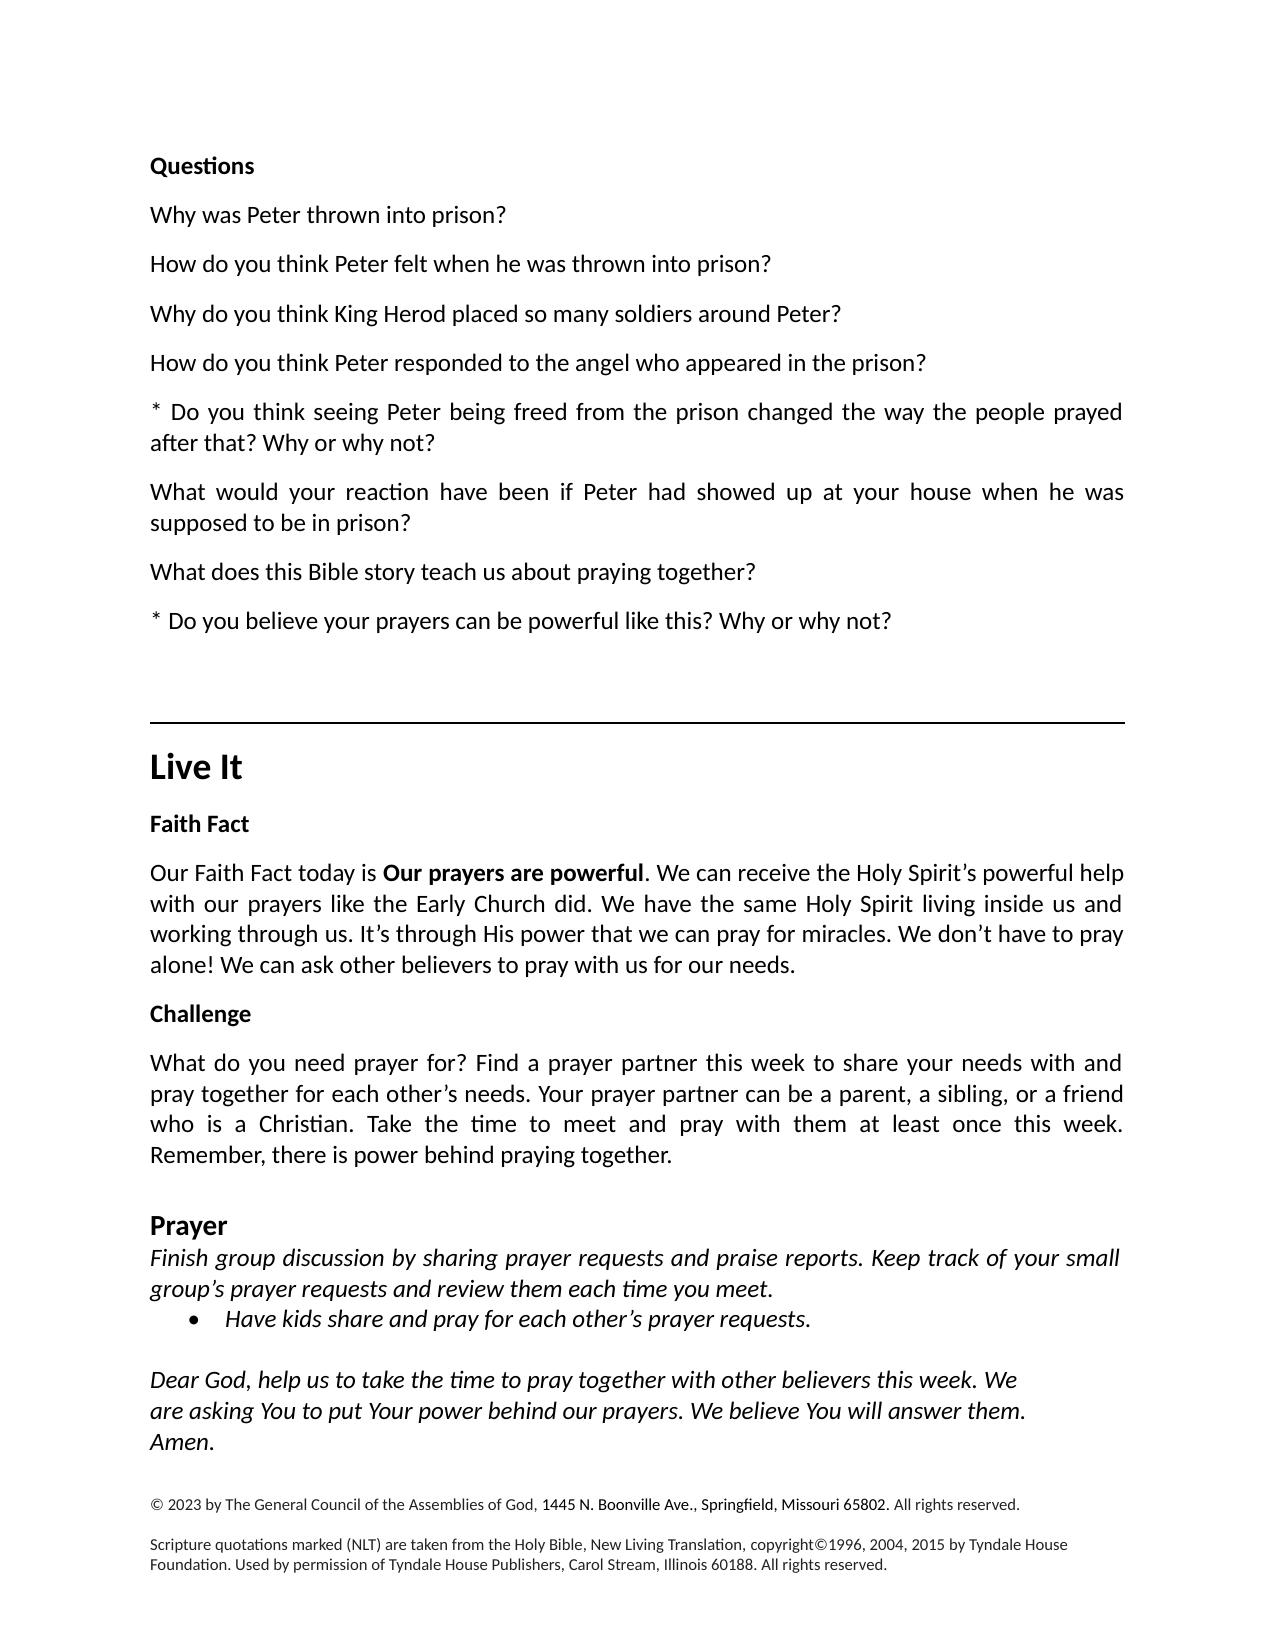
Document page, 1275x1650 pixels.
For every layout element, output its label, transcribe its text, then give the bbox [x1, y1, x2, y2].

text What does this Bible story teach us about praying together? [150, 556, 1125, 586]
table_header Dear God, help us to take the time to pray together with other believers this week. We are asking You to put Your power behind our prayers. We believe You will answer them. Amen. [150, 1334, 1050, 1456]
text What do you need prayer for? Find a prayer partner this week to share your needs with and pray together for each other’s needs. Your prayer partner can be a parent, a sibling, or a friend who is a Christian. Take the time to meet and pray with them at least once this week. Remember, there is power behind praying together. [150, 1047, 1125, 1169]
text What would your reaction have been if Peter had showed up at your house when he was supposed to be in prison? [150, 476, 1125, 537]
text Prayer [150, 1207, 1125, 1242]
text Faith Fact [150, 808, 1125, 838]
text Challenge [150, 998, 1125, 1028]
text • Have kids share and pray for each other’s prayer requests. [187, 1303, 1125, 1334]
text Our Faith Fact today is Our prayers are powerful. We can receive the Holy Spirit’s powerful help with our prayers like the Early Church did. We have the same Holy Spirit living inside us and working through us. It’s through His power that we can pray for miracles. We don’t have to pray alone! We can ask other believers to pray with us for our needs. [150, 857, 1125, 979]
text Why was Peter thrown into prison? [150, 199, 1125, 230]
text How do you think Peter responded to the angel who appeared in the prison? [150, 347, 1125, 378]
text Why do you think King Herod placed so many soldiers around Peter? [150, 298, 1125, 328]
text How do you think Peter felt when he was thrown into prison? [150, 248, 1125, 279]
text Finish group discussion by sharing prayer requests and praise reports. Keep track of your small group’s prayer requests and review them each time you meet. [150, 1242, 1125, 1303]
text * Do you believe your prayers can be powerful like this? Why or why not? [150, 605, 1125, 636]
text * Do you think seeing Peter being freed from the prison changed the way the people prayed after that? Why or why not? [150, 396, 1125, 457]
text Live It [150, 743, 1125, 789]
text Questions [150, 150, 1125, 181]
